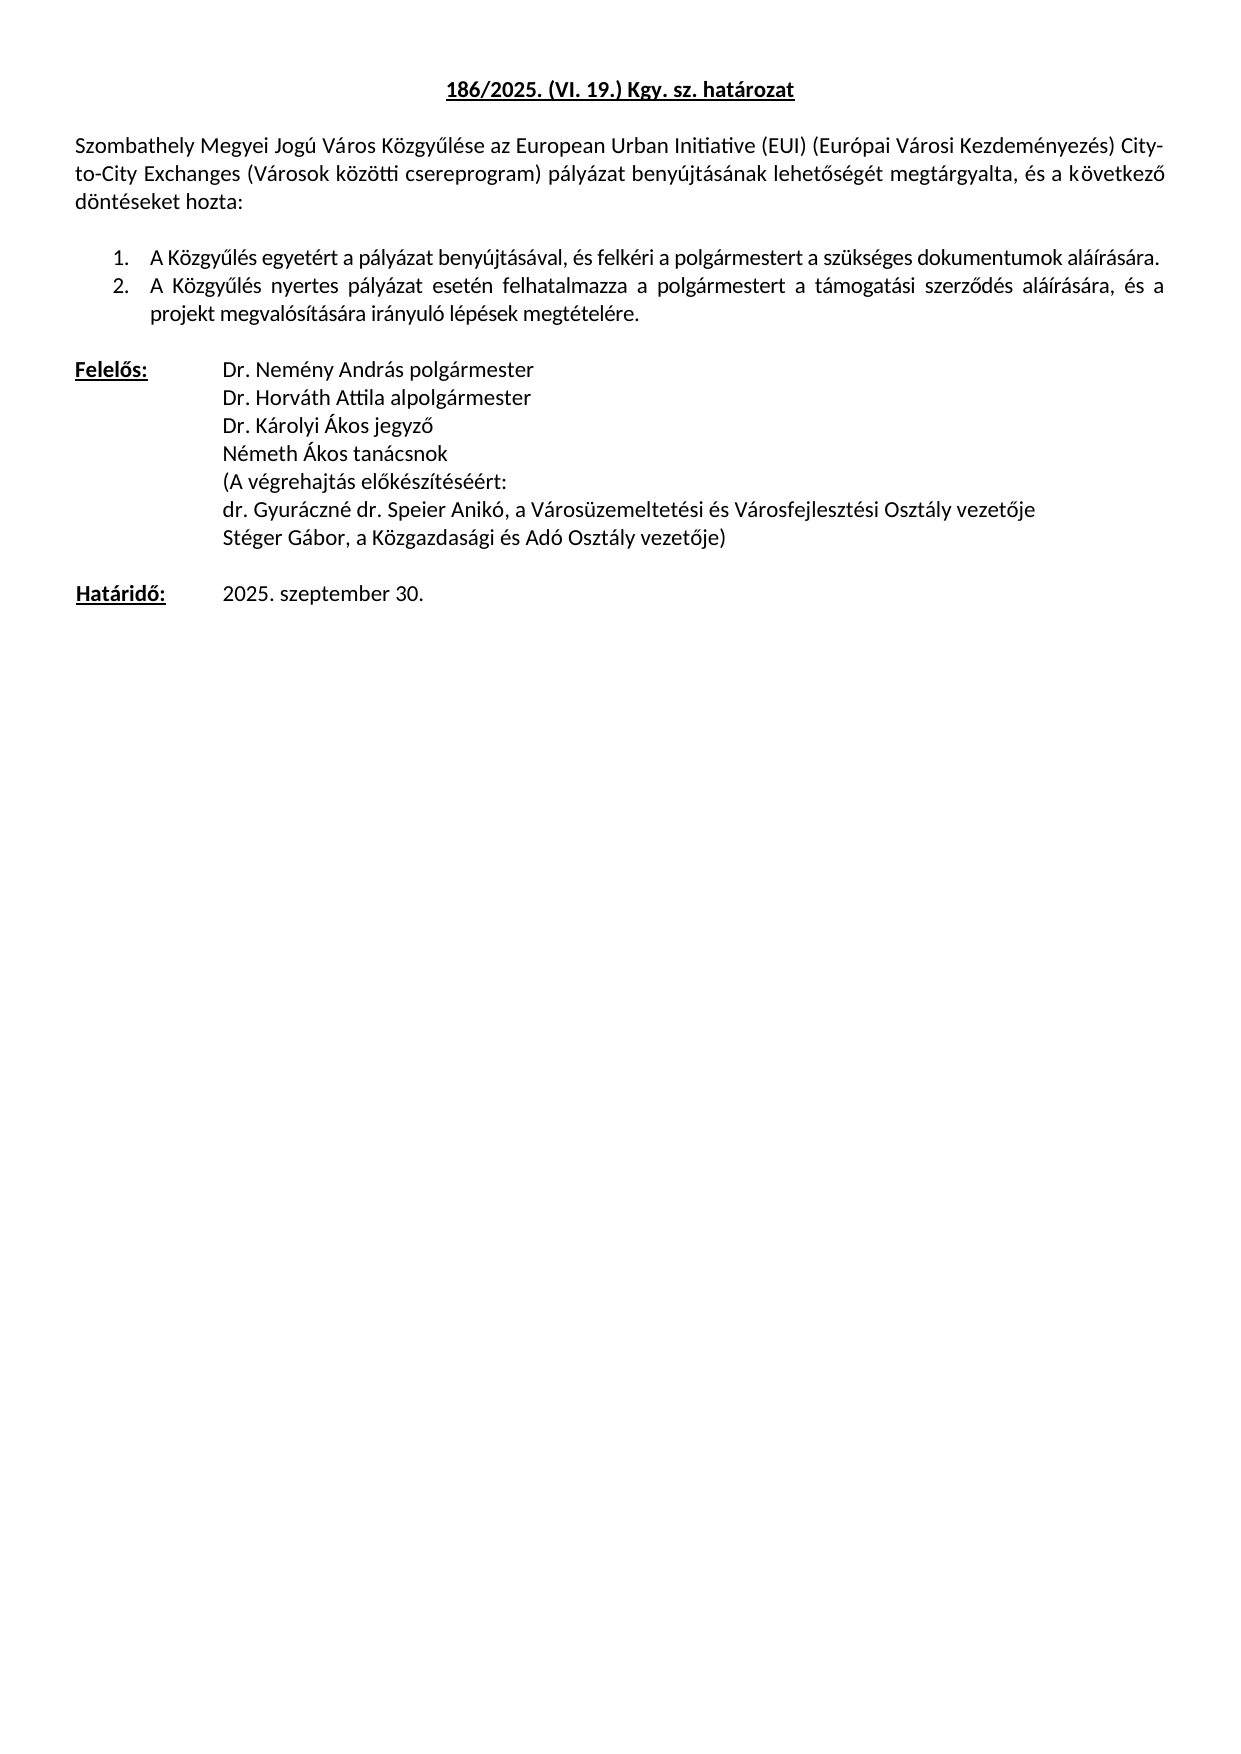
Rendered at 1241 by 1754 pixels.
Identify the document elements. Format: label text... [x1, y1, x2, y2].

text 186/2025. (VI. 19.) Kgy. sz. határozat [75, 75, 1165, 103]
text Németh Ákos tanácsnok [75, 439, 1165, 467]
text Dr. Horváth Attila alpolgármester [75, 383, 1165, 411]
text dr. Gyuráczné dr. Speier Anikó, a Városüzemeltetési és Városfejlesztési Osztály vezetője [75, 495, 1165, 523]
text Szombathely Megyei Jogú Város Közgyűlése az European Urban Initiative (EUI) (Európai Városi Kezdeményezés) City-to-City Exchanges (Városok közötti csereprogram) pályázat benyújtásának lehetőségét megtárgyalta, és a következő döntéseket hozta: [75, 131, 1165, 215]
text Dr. Károlyi Ákos jegyző [75, 411, 1165, 439]
text (A végrehajtás előkészítéséért: [75, 467, 1165, 495]
text Felelős: Dr. Nemény András polgármester [75, 355, 1165, 383]
text Stéger Gábor, a Közgazdasági és Adó Osztály vezetője) [148, 523, 1165, 551]
list A Közgyűlés nyertes pályázat esetén felhatalmazza a polgármestert a támogatási szerződés aláírására, és a projekt megvalósítására irányuló lépések megtételére. [112, 271, 1165, 327]
text Határidő: 2025. szeptember 30. [75, 579, 1165, 607]
list A Közgyűlés egyetért a pályázat benyújtásával, és felkéri a polgármestert a szükséges dokumentumok aláírására. [112, 243, 1165, 271]
